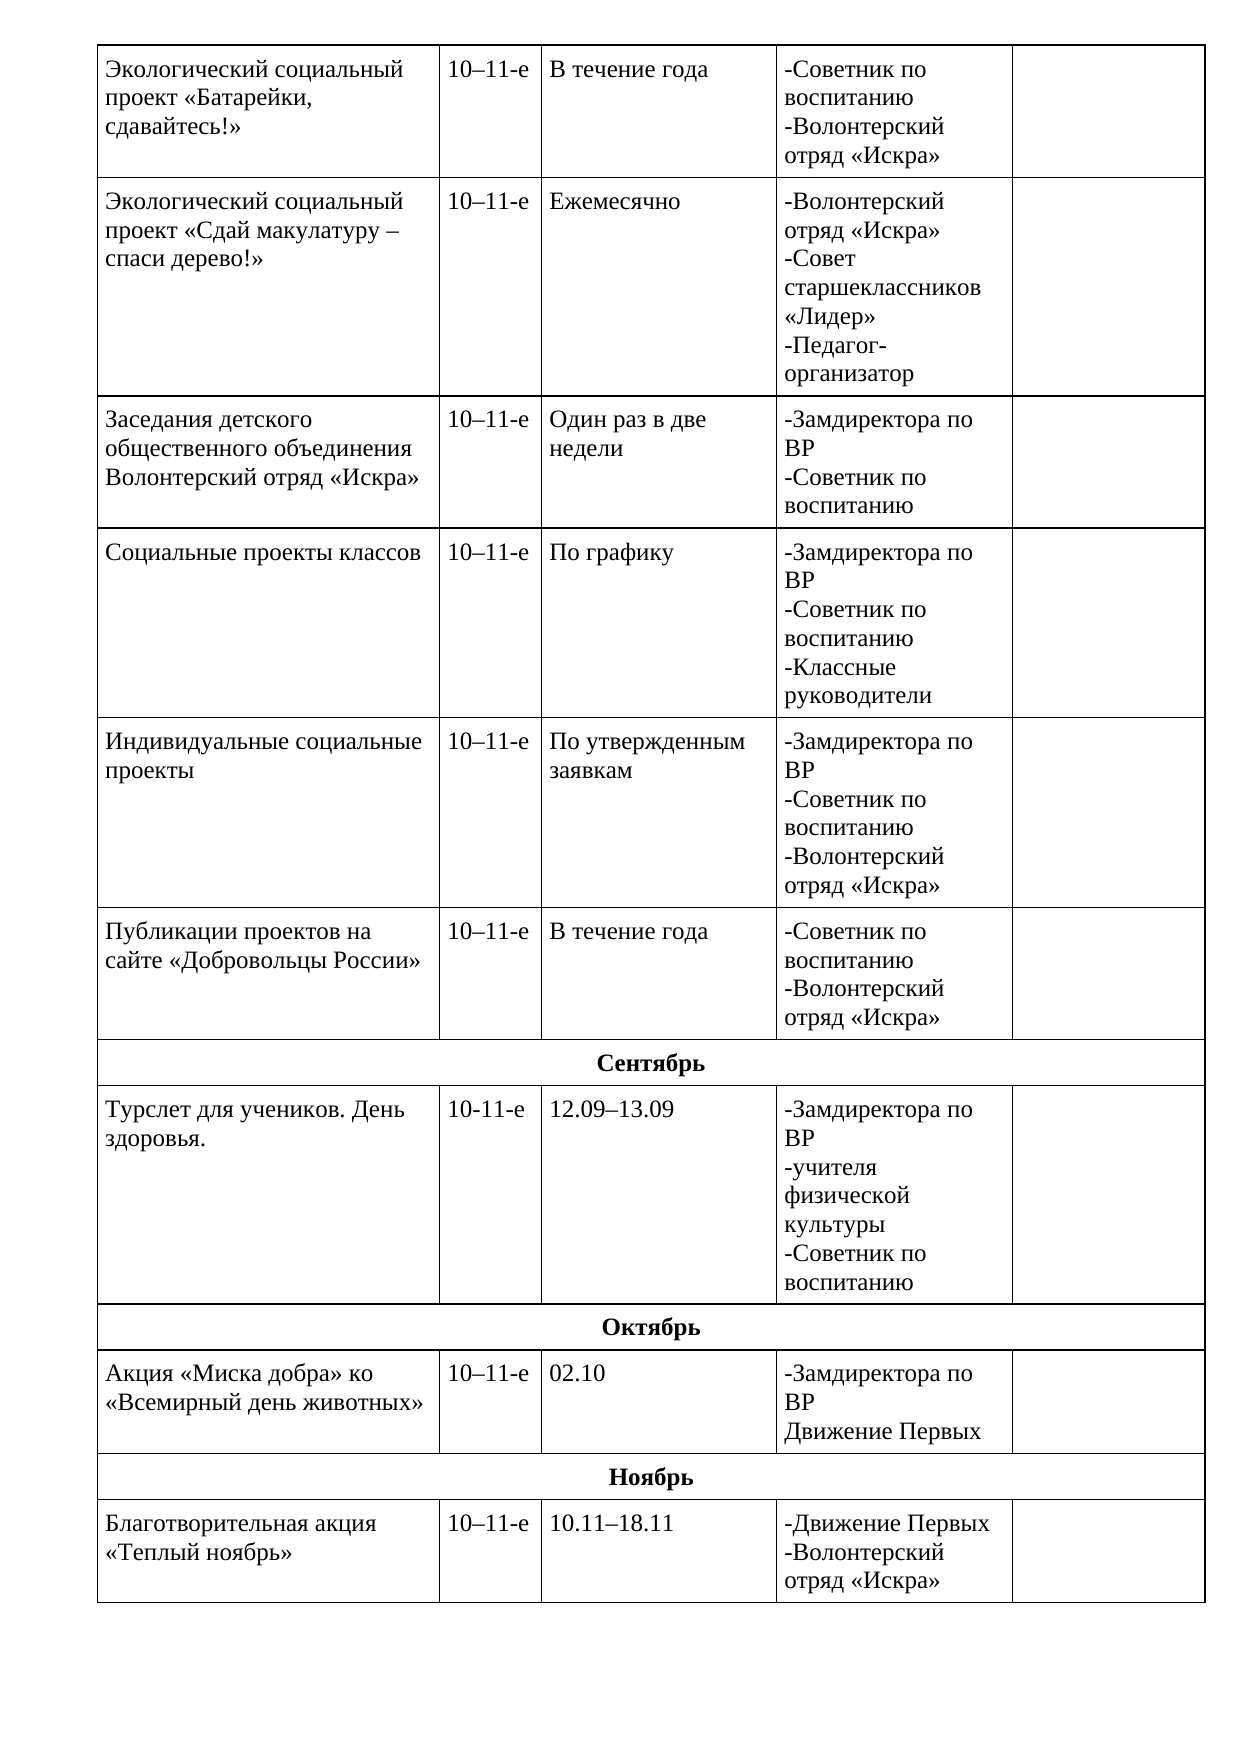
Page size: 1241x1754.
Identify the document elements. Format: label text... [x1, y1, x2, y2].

table_cell Ноябрь [98, 1454, 1204, 1498]
table_cell По графику [542, 529, 776, 717]
table_cell Октябрь [98, 1305, 1204, 1349]
table_cell 10–11-е [440, 46, 541, 177]
table_cell [1013, 1086, 1204, 1303]
table_cell 10–11-е [440, 397, 541, 527]
table_cell В течение года [542, 46, 776, 177]
table_cell В течение года [542, 908, 776, 1039]
table_cell Акция «Миска добра» ко «Всемирный день животных» [98, 1351, 439, 1452]
table_cell Социальные проекты классов [98, 529, 439, 717]
table_cell Индивидуальные социальные проекты [98, 718, 439, 907]
table_cell [1013, 908, 1204, 1039]
table_cell [1013, 178, 1204, 395]
table_cell [1013, 1500, 1204, 1602]
table_cell 10–11-е [440, 529, 541, 717]
table_cell Ежемесячно [542, 178, 776, 395]
table_cell -Советник по воспитанию -Волонтерский отряд «Искра» [777, 46, 1012, 177]
table_cell Сентябрь [98, 1040, 1204, 1085]
table_cell 10–11-е [440, 178, 541, 395]
table_cell 10-11-е [440, 1086, 541, 1303]
table_cell [1013, 1351, 1204, 1452]
table_cell По утвержденным заявкам [542, 718, 776, 907]
table_cell Турслет для учеников. День здоровья. [98, 1086, 439, 1303]
table_cell Один раз в две недели [542, 397, 776, 527]
table_cell -Замдиректора по ВР Движение Первых [777, 1351, 1012, 1452]
table_cell -Замдиректора по ВР -Советник по воспитанию -Классные руководители [777, 529, 1012, 717]
table_cell -Замдиректора по ВР -Советник по воспитанию -Волонтерский отряд «Искра» [777, 718, 1012, 907]
table_cell [1013, 529, 1204, 717]
table_cell -Замдиректора по ВР -учителя физической культуры -Советник по воспитанию [777, 1086, 1012, 1303]
table_cell -Движение Первых -Волонтерский отряд «Искра» [777, 1500, 1012, 1602]
table_cell [1013, 397, 1204, 527]
table_cell -Волонтерский отряд «Искра» -Совет старшеклассников «Лидер» -Педагог-организатор [777, 178, 1012, 395]
table_cell 10–11-е [440, 1351, 541, 1452]
table_cell 10–11-е [440, 1500, 541, 1602]
table_cell [1013, 46, 1204, 177]
table_cell -Замдиректора по ВР -Советник по воспитанию [777, 397, 1012, 527]
table_cell Заседания детского общественного объединения Волонтерский отряд «Искра» [98, 397, 439, 527]
table_cell 10–11-е [440, 908, 541, 1039]
table_cell 02.10 [542, 1351, 776, 1452]
table_cell Благотворительная акция «Теплый ноябрь» [98, 1500, 439, 1602]
table_cell 10.11–18.11 [542, 1500, 776, 1602]
table_cell -Советник по воспитанию -Волонтерский отряд «Искра» [777, 908, 1012, 1039]
table_cell [1013, 718, 1204, 907]
table_cell Экологический социальный проект «Батарейки, сдавайтесь!» [98, 46, 439, 177]
table_cell 12.09–13.09 [542, 1086, 776, 1303]
table_cell 10–11-е [440, 718, 541, 907]
table_cell Экологический социальный проект «Сдай макулатуру – спаси дерево!» [98, 178, 439, 395]
table_cell Публикации проектов на сайте «Добровольцы России» [98, 908, 439, 1039]
